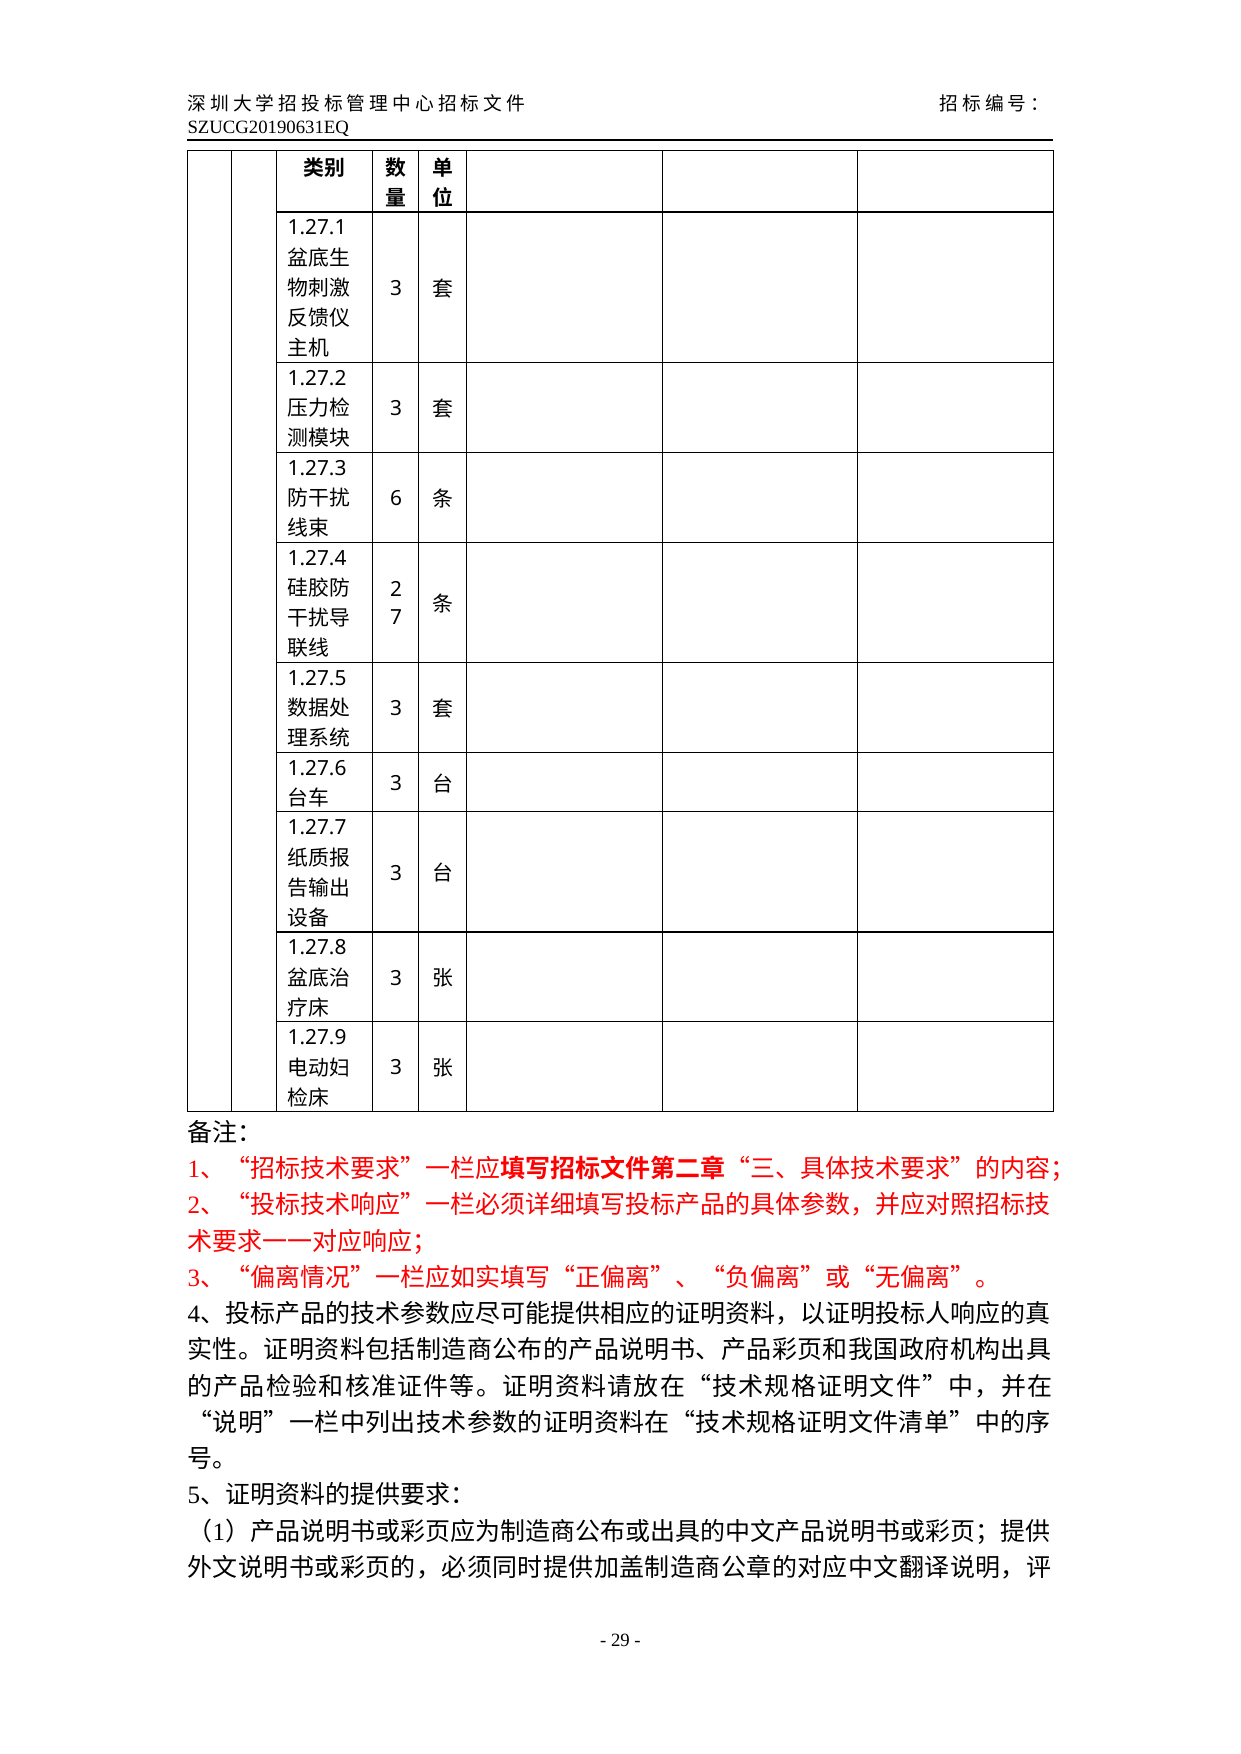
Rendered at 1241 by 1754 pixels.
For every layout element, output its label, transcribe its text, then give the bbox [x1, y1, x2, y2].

table_cell 3 [373, 363, 418, 452]
table_cell 1.27.1盆底生物刺激反馈仪主机 [277, 213, 372, 362]
text 备注： [187, 1112, 1053, 1148]
table_cell [467, 663, 662, 752]
table_cell 1.27.8盆底治疗床 [277, 933, 372, 1021]
table_cell [467, 213, 662, 362]
table_cell 套 [419, 213, 466, 362]
table_cell [467, 363, 662, 452]
text 4、投标产品的技术参数应尽可能提供相应的证明资料，以证明投标人响应的真实性。证明资料包括制造商公布的产品说明书、产品彩页和我国政府机构出具的产品检验和核准证件等。证明资料请放在“技术规格证明文件”中，并在“说明”一栏中列出技术参数的证明资料在“技术规格证明文件清单”中的序号。 [187, 1293, 1053, 1475]
table_cell 1.27.9电动妇检床 [277, 1022, 372, 1111]
table_cell [663, 753, 857, 811]
table_cell [858, 812, 1053, 931]
table_cell [663, 663, 857, 752]
table_cell [858, 363, 1053, 452]
table_cell [663, 812, 857, 931]
table_cell [467, 812, 662, 931]
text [187, 1511, 1053, 1583]
text 3、“偏离情况”一栏应如实填写“正偏离”、“负偏离”或“无偏离”。 [187, 1257, 1053, 1293]
table_cell [663, 213, 857, 362]
table_cell 台 [419, 812, 466, 931]
table_cell [858, 663, 1053, 752]
table_cell 单位 [419, 151, 466, 211]
table_cell [663, 933, 857, 1021]
table_cell 数量 [373, 151, 418, 211]
table_cell [858, 1022, 1053, 1111]
table_cell [663, 453, 857, 542]
table_cell 条 [419, 453, 466, 542]
table_cell 3 [373, 1022, 418, 1111]
table_cell 套 [419, 363, 466, 452]
table_cell [858, 453, 1053, 542]
table_cell [858, 151, 1053, 211]
table_cell 张 [419, 933, 466, 1021]
table_cell 1.27.5数据处理系统 [277, 663, 372, 752]
table_cell 3 [373, 213, 418, 362]
table_cell 1.27.7纸质报告输出设备 [277, 812, 372, 931]
table_cell [858, 543, 1053, 662]
table_cell 1.27.2压力检测模块 [277, 363, 372, 452]
table_cell [663, 363, 857, 452]
table_cell 张 [419, 1022, 466, 1111]
table_cell [663, 151, 857, 211]
table_cell [858, 213, 1053, 362]
table_cell 3 [373, 933, 418, 1021]
text 1、“招标技术要求”一栏应填写招标文件第二章“三、具体技术要求”的内容； [187, 1148, 1053, 1185]
table_cell 类别 [277, 151, 372, 211]
table_cell 3 [373, 663, 418, 752]
table_cell 27 [373, 543, 418, 662]
table_cell [663, 1022, 857, 1111]
table_cell [467, 933, 662, 1021]
table_cell [858, 753, 1053, 811]
table_cell [663, 543, 857, 662]
table_cell [467, 543, 662, 662]
table_cell 1.27.4硅胶防干扰导联线 [277, 543, 372, 662]
table_cell [858, 933, 1053, 1021]
table_cell 套 [419, 663, 466, 752]
table_cell [467, 1022, 662, 1111]
table_cell 6 [373, 453, 418, 542]
table_cell [467, 453, 662, 542]
table_cell 3 [373, 753, 418, 811]
table_cell [467, 753, 662, 811]
table_cell 台 [419, 753, 466, 811]
table_cell 1.27.3防干扰线束 [277, 453, 372, 542]
table_cell [467, 151, 662, 211]
text 2、“投标技术响应”一栏必须详细填写投标产品的具体参数，并应对照招标技术要求一一对应响应； [187, 1185, 1053, 1257]
text 5、证明资料的提供要求： [187, 1475, 1053, 1511]
table_cell 1.27.6台车 [277, 753, 372, 811]
table_cell 条 [419, 543, 466, 662]
table_cell 3 [373, 812, 418, 931]
